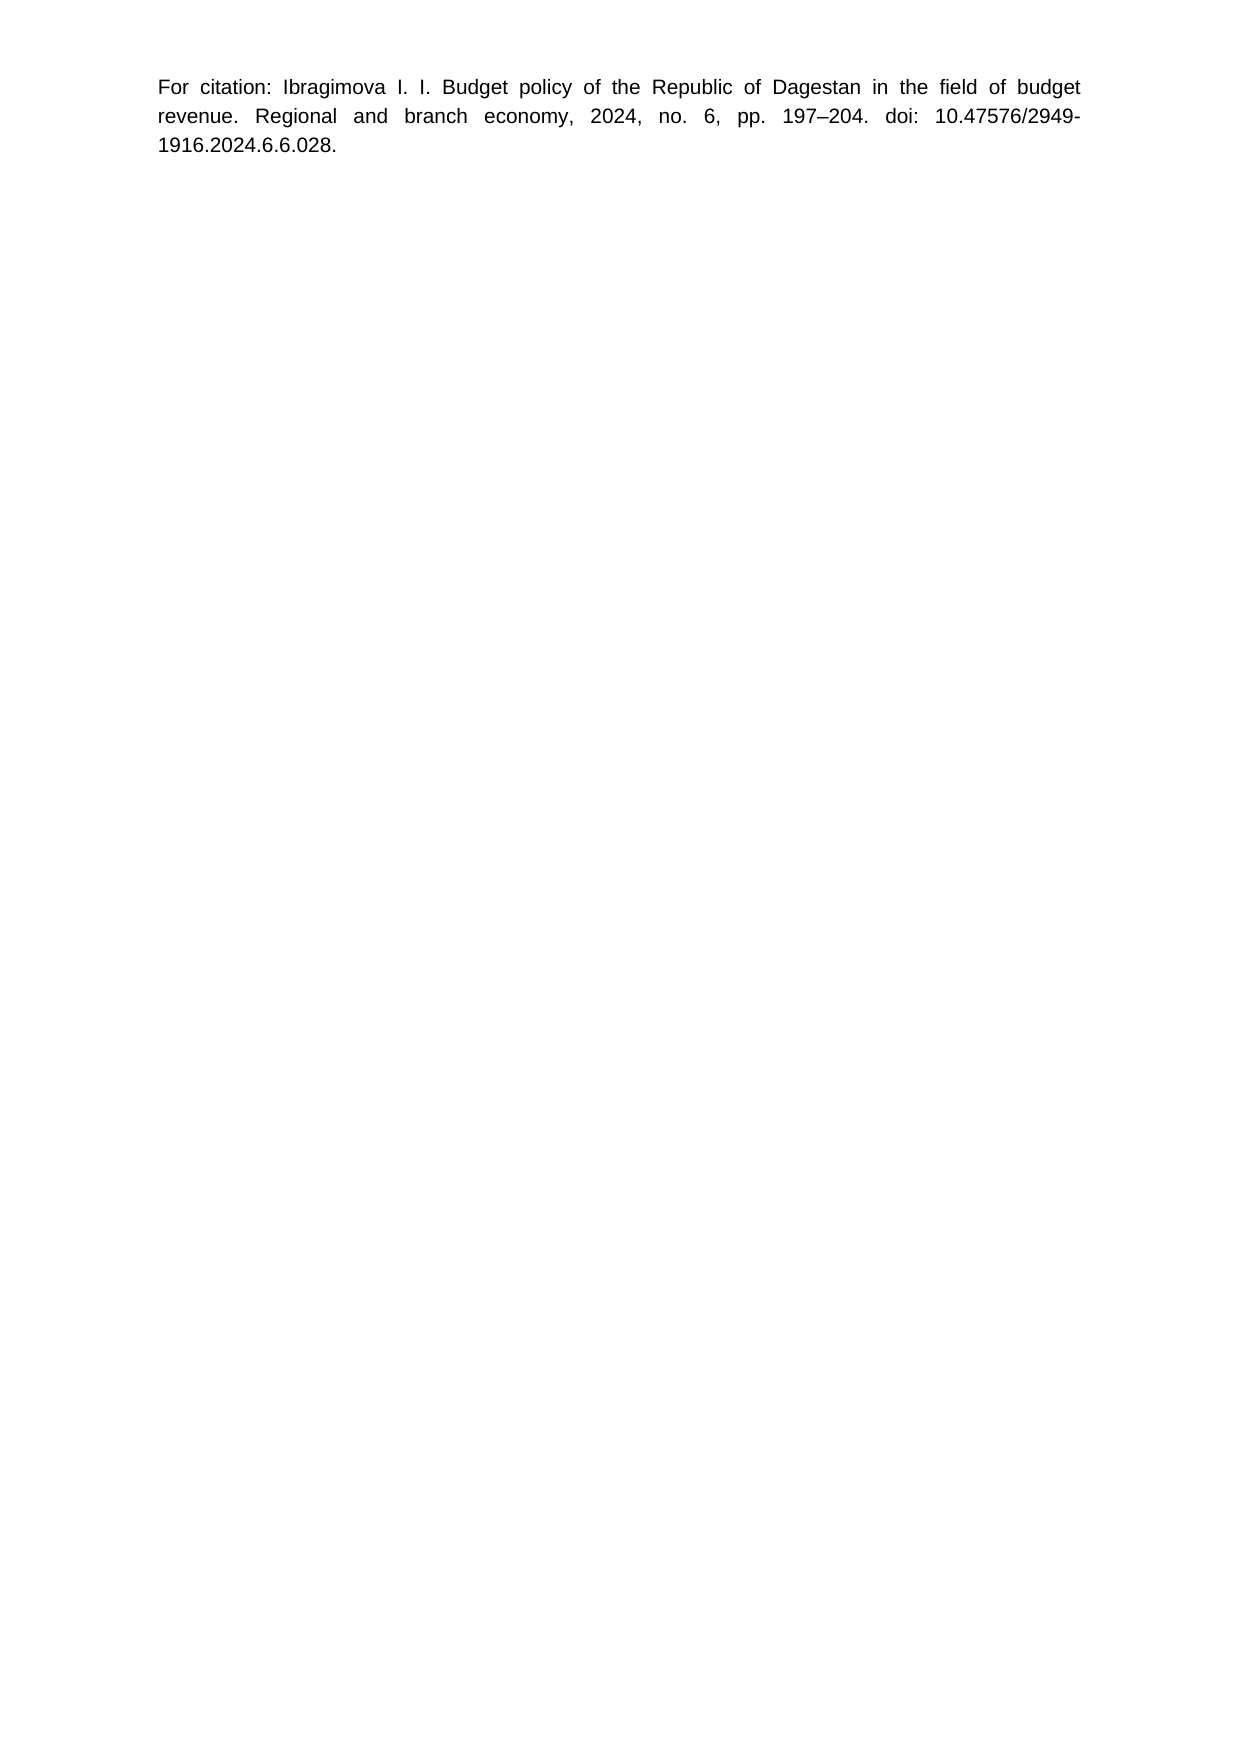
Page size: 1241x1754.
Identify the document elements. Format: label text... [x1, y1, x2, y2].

text For citation: Ibragimova I. I. Budget policy of the Republic of Dagestan in the field of budget revenue. Regional and branch economy, 2024, no. 6, pp. 197–204. doi: 10.47576/2949-1916.2024.6.6.028. [158, 75, 1082, 156]
